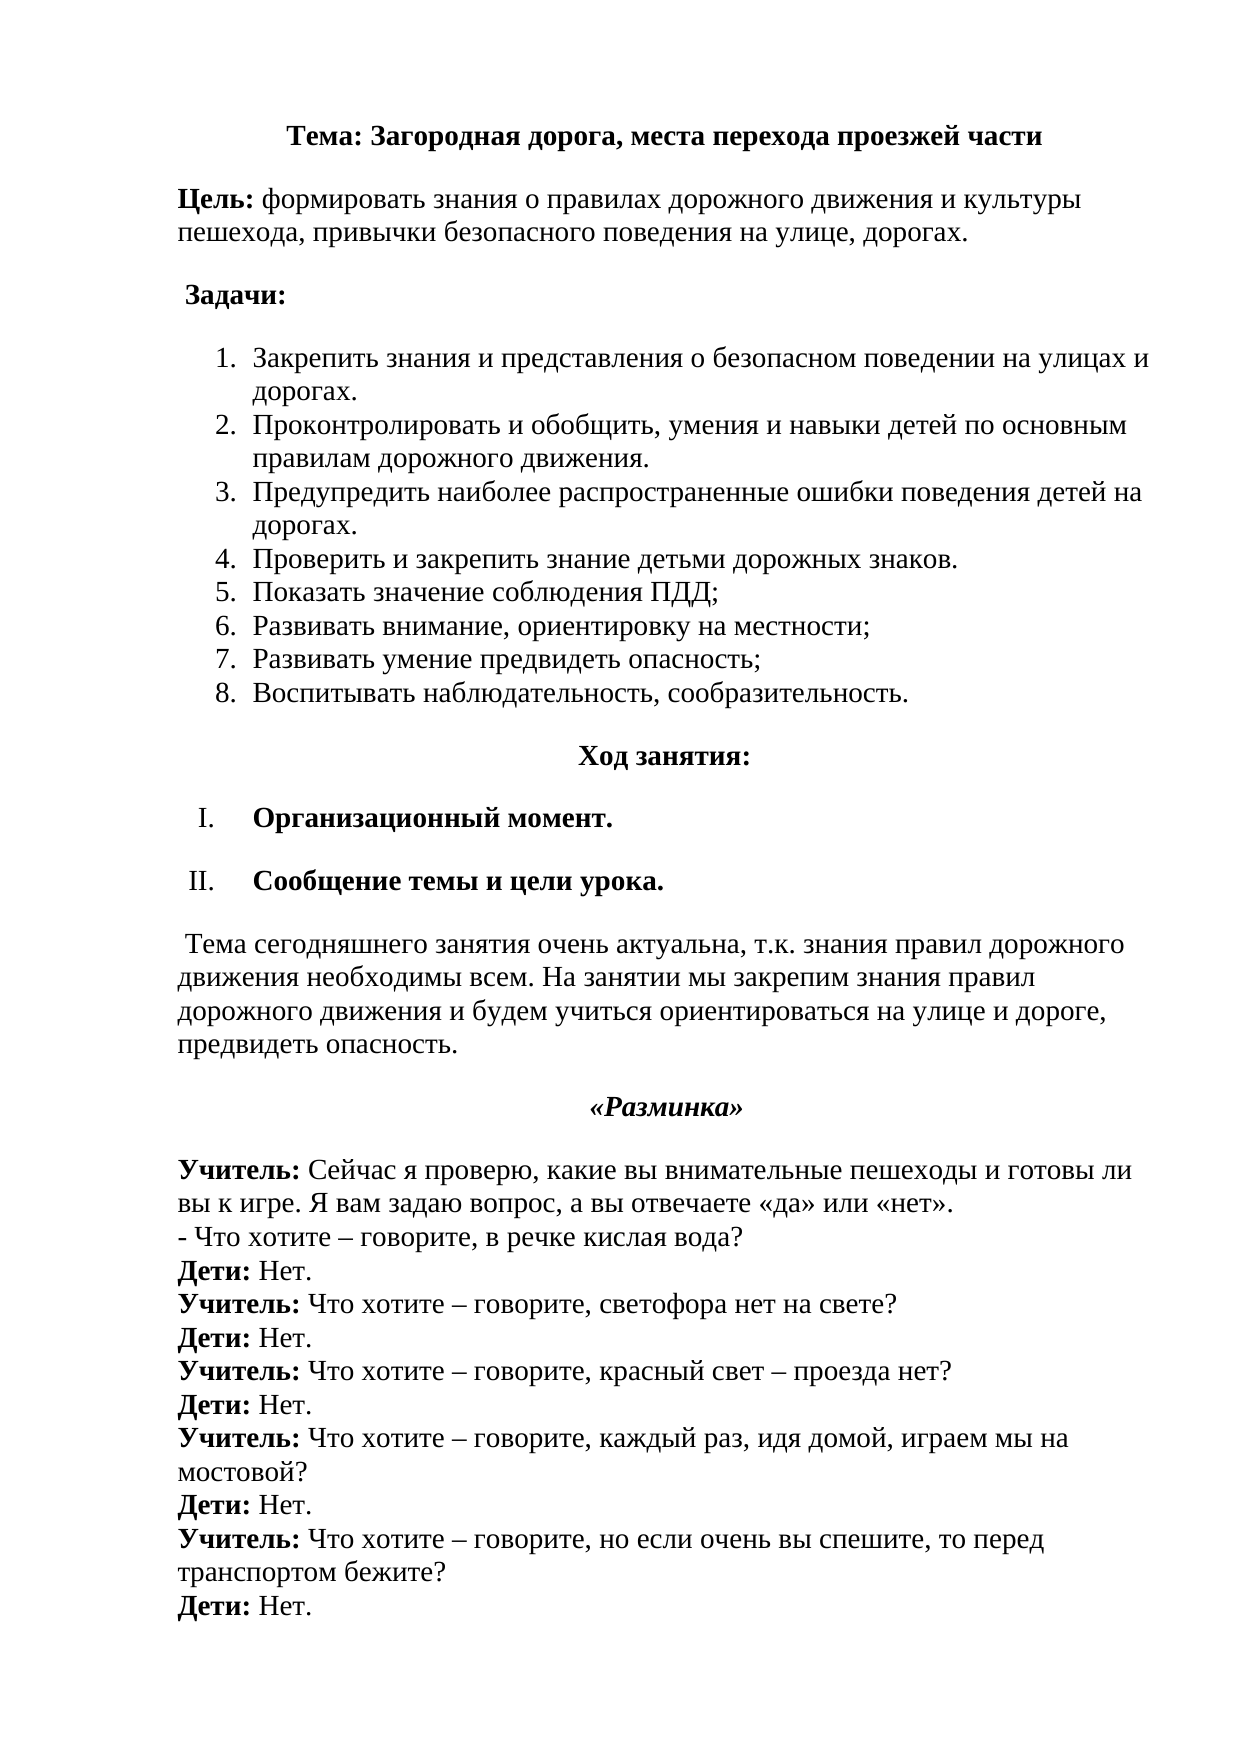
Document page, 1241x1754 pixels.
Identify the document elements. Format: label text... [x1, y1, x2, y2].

list Проконтролировать и обобщить, умения и навыки детей по основным правилам дорожного движения. [215, 407, 1152, 474]
text Учитель: Что хотите – говорите, светофора нет на свете? [177, 1286, 1152, 1320]
list Воспитывать наблюдательность, сообразительность. [215, 675, 1152, 709]
list Сообщение темы и цели урока. [215, 863, 1152, 897]
text Учитель: Что хотите – говорите, каждый раз, идя домой, играем мы на мостовой? [177, 1420, 1152, 1487]
text Ход занятия: [177, 738, 1152, 771]
text Цель: формировать знания о правилах дорожного движения и культуры пешехода, привычки безопасного поведения на улице, дорогах. [177, 181, 1152, 248]
list Развивать умение предвидеть опасность; [215, 642, 1152, 675]
text Задачи: [177, 277, 1152, 311]
list Организационный момент. [215, 801, 1152, 834]
list Предупредить наиболее распространенные ошибки поведения детей на дорогах. [215, 474, 1152, 541]
text Дети: Нет. [177, 1487, 1152, 1521]
list Развивать внимание, ориентировку на местности; [215, 608, 1152, 642]
text «Разминка» [177, 1089, 1152, 1123]
list Показать значение соблюдения ПДД; [215, 574, 1152, 608]
text Дети: Нет. [177, 1320, 1152, 1353]
list Закрепить знания и представления о безопасном поведении на улицах и дорогах. [215, 340, 1152, 407]
text - Что хотите – говорите, в речке кислая вода? [177, 1219, 1152, 1253]
text Учитель: Что хотите – говорите, красный свет – проезда нет? [177, 1353, 1152, 1387]
text Учитель: Сейчас я проверю, какие вы внимательные пешеходы и готовы ли вы к игре. Я вам задаю вопрос, а вы отвечаете «да» или «нет». [177, 1152, 1152, 1219]
text Тема: Загородная дорога, места перехода проезжей части [177, 118, 1152, 152]
text Учитель: Что хотите – говорите, но если очень вы спешите, то перед транспортом бежите? [177, 1521, 1152, 1588]
text Дети: Нет. [177, 1253, 1152, 1286]
list Проверить и закрепить знание детьми дорожных знаков. [215, 541, 1152, 574]
text Тема сегодняшнего занятия очень актуальна, т.к. знания правил дорожного движения необходимы всем. На занятии мы закрепим знания правил дорожного движения и будем учиться ориентироваться на улице и дороге, предвидеть опасность. [177, 926, 1152, 1060]
text Дети: Нет. [177, 1387, 1152, 1420]
text Дети: Нет. [177, 1588, 1152, 1622]
